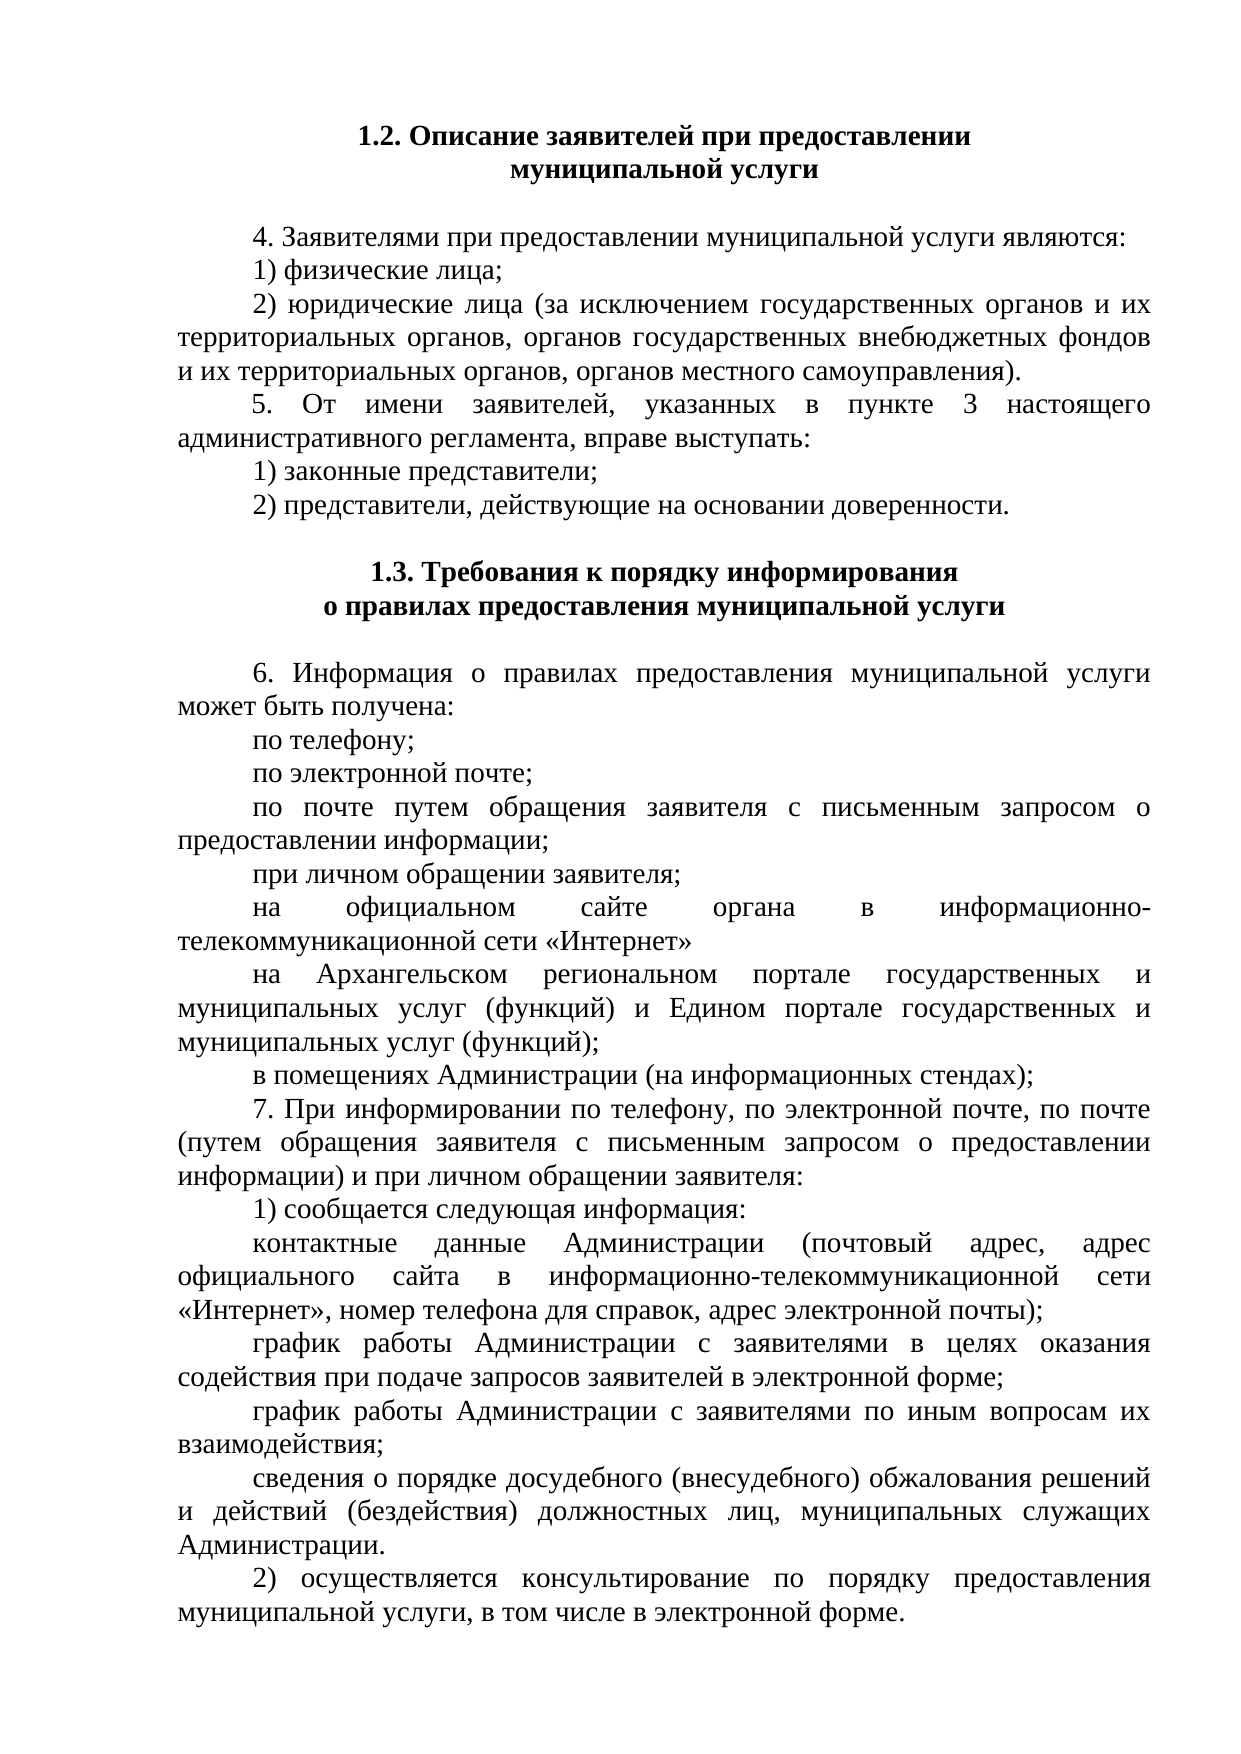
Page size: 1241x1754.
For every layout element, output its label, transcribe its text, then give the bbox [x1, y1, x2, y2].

text 2) представители, действующие на основании доверенности. [177, 487, 1152, 521]
text сведения о порядке досудебного (внесудебного) обжалования решений и действий (бездействия) должностных лиц, муниципальных служащих Администрации. [177, 1460, 1152, 1560]
text график работы Администрации с заявителями в целях оказания содействия при подаче запросов заявителей в электронной форме; [177, 1326, 1152, 1393]
text 1) сообщается следующая информация: [177, 1191, 1152, 1225]
text контактные данные Администрации (почтовый адрес, адрес официального сайта в информационно-телекоммуникационной сети «Интернет», номер телефона для справок, адрес электронной почты); [177, 1225, 1152, 1326]
text на Архангельском региональном портале государственных и муниципальных услуг (функций) и Едином портале государственных и муниципальных услуг (функций); [177, 957, 1152, 1057]
text в помещениях Администрации (на информационных стендах); [177, 1057, 1152, 1091]
text муниципальной услуги [177, 152, 1152, 185]
text при личном обращении заявителя; [177, 856, 1152, 889]
text 2) осуществляется консультирование по порядку предоставления муниципальной услуги, в том числе в электронной форме. [177, 1560, 1152, 1627]
text график работы Администрации с заявителями по иным вопросам их взаимодействия; [177, 1393, 1152, 1460]
text 4. Заявителями при предоставлении муниципальной услуги являются: [177, 219, 1152, 252]
text 6. Информация о правилах предоставления муниципальной услуги может быть получена: [177, 655, 1152, 722]
text по почте путем обращения заявителя с письменным запросом о предоставлении информации; [177, 789, 1152, 856]
text 1) физические лица; [177, 252, 1152, 286]
text 5. От имени заявителей, указанных в пункте 3 настоящего административного регламента, вправе выступать: [177, 386, 1152, 453]
text 7. При информировании по телефону, по электронной почте, по почте (путем обращения заявителя с письменным запросом о предоставлении информации) и при личном обращении заявителя: [177, 1091, 1152, 1191]
text по электронной почте; [177, 755, 1152, 789]
text о правилах предоставления муниципальной услуги [177, 588, 1152, 621]
text по телефону; [177, 722, 1152, 755]
text 1.3. Требования к порядку информирования [177, 554, 1152, 588]
text 1) законные представители; [177, 453, 1152, 487]
text 2) юридические лица (за исключением государственных органов и их территориальных органов, органов государственных внебюджетных фондов и их территориальных органов, органов местного самоуправления). [177, 286, 1152, 386]
text 1.2. Описание заявителей при предоставлении [177, 118, 1152, 152]
text на официальном сайте органа в информационно-телекоммуникационной сети «Интернет» [177, 889, 1152, 957]
